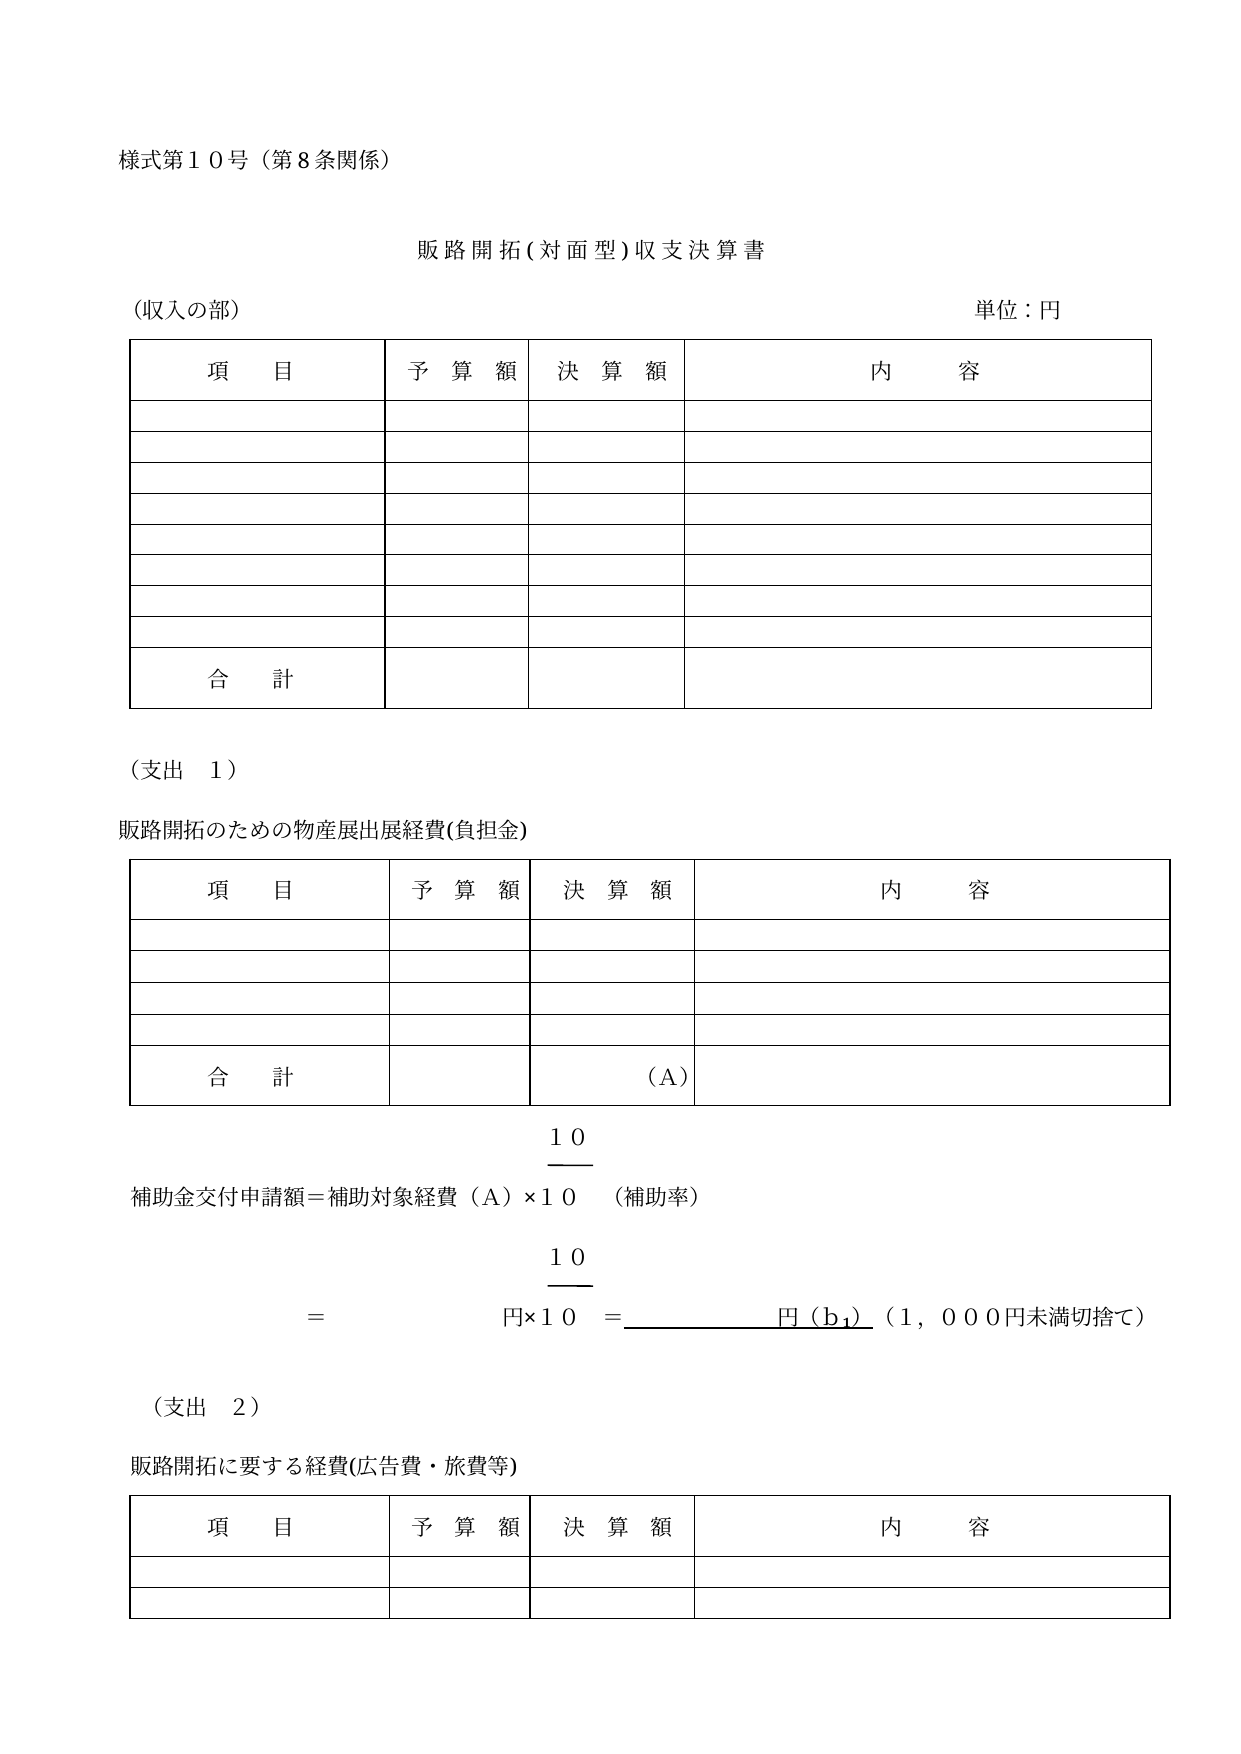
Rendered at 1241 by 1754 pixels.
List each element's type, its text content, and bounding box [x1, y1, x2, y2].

table_header 内 容 [695, 860, 1169, 919]
text （支出 １） [118, 739, 1064, 799]
table_cell （Ａ） [531, 1046, 694, 1105]
table_cell [529, 555, 684, 585]
table_cell [386, 648, 528, 708]
table_cell [131, 463, 384, 492]
text 様式第１０号（第8条関係） [118, 129, 1064, 189]
table_cell [390, 1015, 529, 1044]
table_cell [685, 525, 1151, 554]
table_cell [695, 1046, 1169, 1105]
table_cell [386, 525, 528, 554]
table_cell [386, 617, 528, 647]
table_cell [390, 951, 529, 982]
table_header 内 容 [685, 340, 1151, 400]
table_cell [131, 951, 389, 982]
table_cell 内 容 [695, 1496, 1169, 1556]
table_cell [131, 1557, 389, 1587]
table_cell [529, 463, 684, 492]
table_cell [131, 1015, 389, 1044]
table_cell １０ 補助金交付申請額＝補助対象経費（Ａ）×１０ （補助率） １０ ＝ 円×１０ ＝ 円（ｂ₁）（１，０００円未満切捨て） （支出 ２） 販路開拓に要する経費(広告費・旅費等) [130, 1106, 1170, 1495]
table_cell [685, 648, 1151, 708]
table_cell [131, 494, 384, 523]
table_cell 合 計 [131, 1046, 389, 1105]
table_cell [695, 983, 1169, 1014]
table_cell [386, 432, 528, 462]
table_cell [529, 432, 684, 462]
table_cell [131, 525, 384, 554]
table_cell [390, 983, 529, 1014]
table_cell [131, 1588, 389, 1618]
table_cell [131, 432, 384, 462]
table_cell [531, 1588, 694, 1618]
text （収入の部） 単位：円 [118, 279, 1064, 339]
text 販路開拓のための物産展出展経費(負担金) [118, 799, 1064, 858]
table_cell [529, 648, 684, 708]
table_header 項 目 [131, 340, 384, 400]
table_header 予 算 額 [386, 340, 528, 400]
table_cell [695, 920, 1169, 950]
table_cell [531, 920, 694, 950]
table_cell [531, 951, 694, 982]
table_cell 決 算 額 [531, 1496, 694, 1556]
table_cell [131, 555, 384, 585]
table_cell [685, 617, 1151, 647]
table_cell [390, 1588, 529, 1618]
table_cell [390, 920, 529, 950]
table_header 決 算 額 [531, 860, 694, 919]
table_header 予 算 額 [390, 860, 529, 919]
table_cell [685, 401, 1151, 431]
table_cell [531, 1015, 694, 1044]
table_cell [390, 1046, 529, 1105]
table_cell [131, 920, 389, 950]
table_cell [131, 983, 389, 1014]
table_cell [131, 401, 384, 431]
table_header 項 目 [131, 860, 389, 919]
table_cell [685, 494, 1151, 523]
table_cell [529, 586, 684, 616]
table_cell 合 計 [131, 648, 384, 708]
table_cell [685, 432, 1151, 462]
table_cell [685, 555, 1151, 585]
table_header 決 算 額 [529, 340, 684, 400]
table_cell [390, 1557, 529, 1587]
table_cell [386, 494, 528, 523]
table_cell [131, 586, 384, 616]
table_cell [386, 463, 528, 492]
text 販路開拓(対面型)収支決算書 [118, 219, 1064, 279]
table_cell 項 目 [131, 1496, 389, 1556]
table_cell [695, 1557, 1169, 1587]
table_cell 予 算 額 [390, 1496, 529, 1556]
table_cell [131, 617, 384, 647]
table_cell [695, 951, 1169, 982]
table_cell [386, 555, 528, 585]
table_cell [529, 401, 684, 431]
table_cell [386, 401, 528, 431]
table_cell [695, 1588, 1169, 1618]
table_cell [531, 1557, 694, 1587]
table_cell [685, 463, 1151, 492]
table_cell [685, 586, 1151, 616]
table_cell [386, 586, 528, 616]
table_cell [529, 617, 684, 647]
table_cell [529, 525, 684, 554]
table_cell [695, 1015, 1169, 1044]
table_cell [529, 494, 684, 523]
table_cell [531, 983, 694, 1014]
